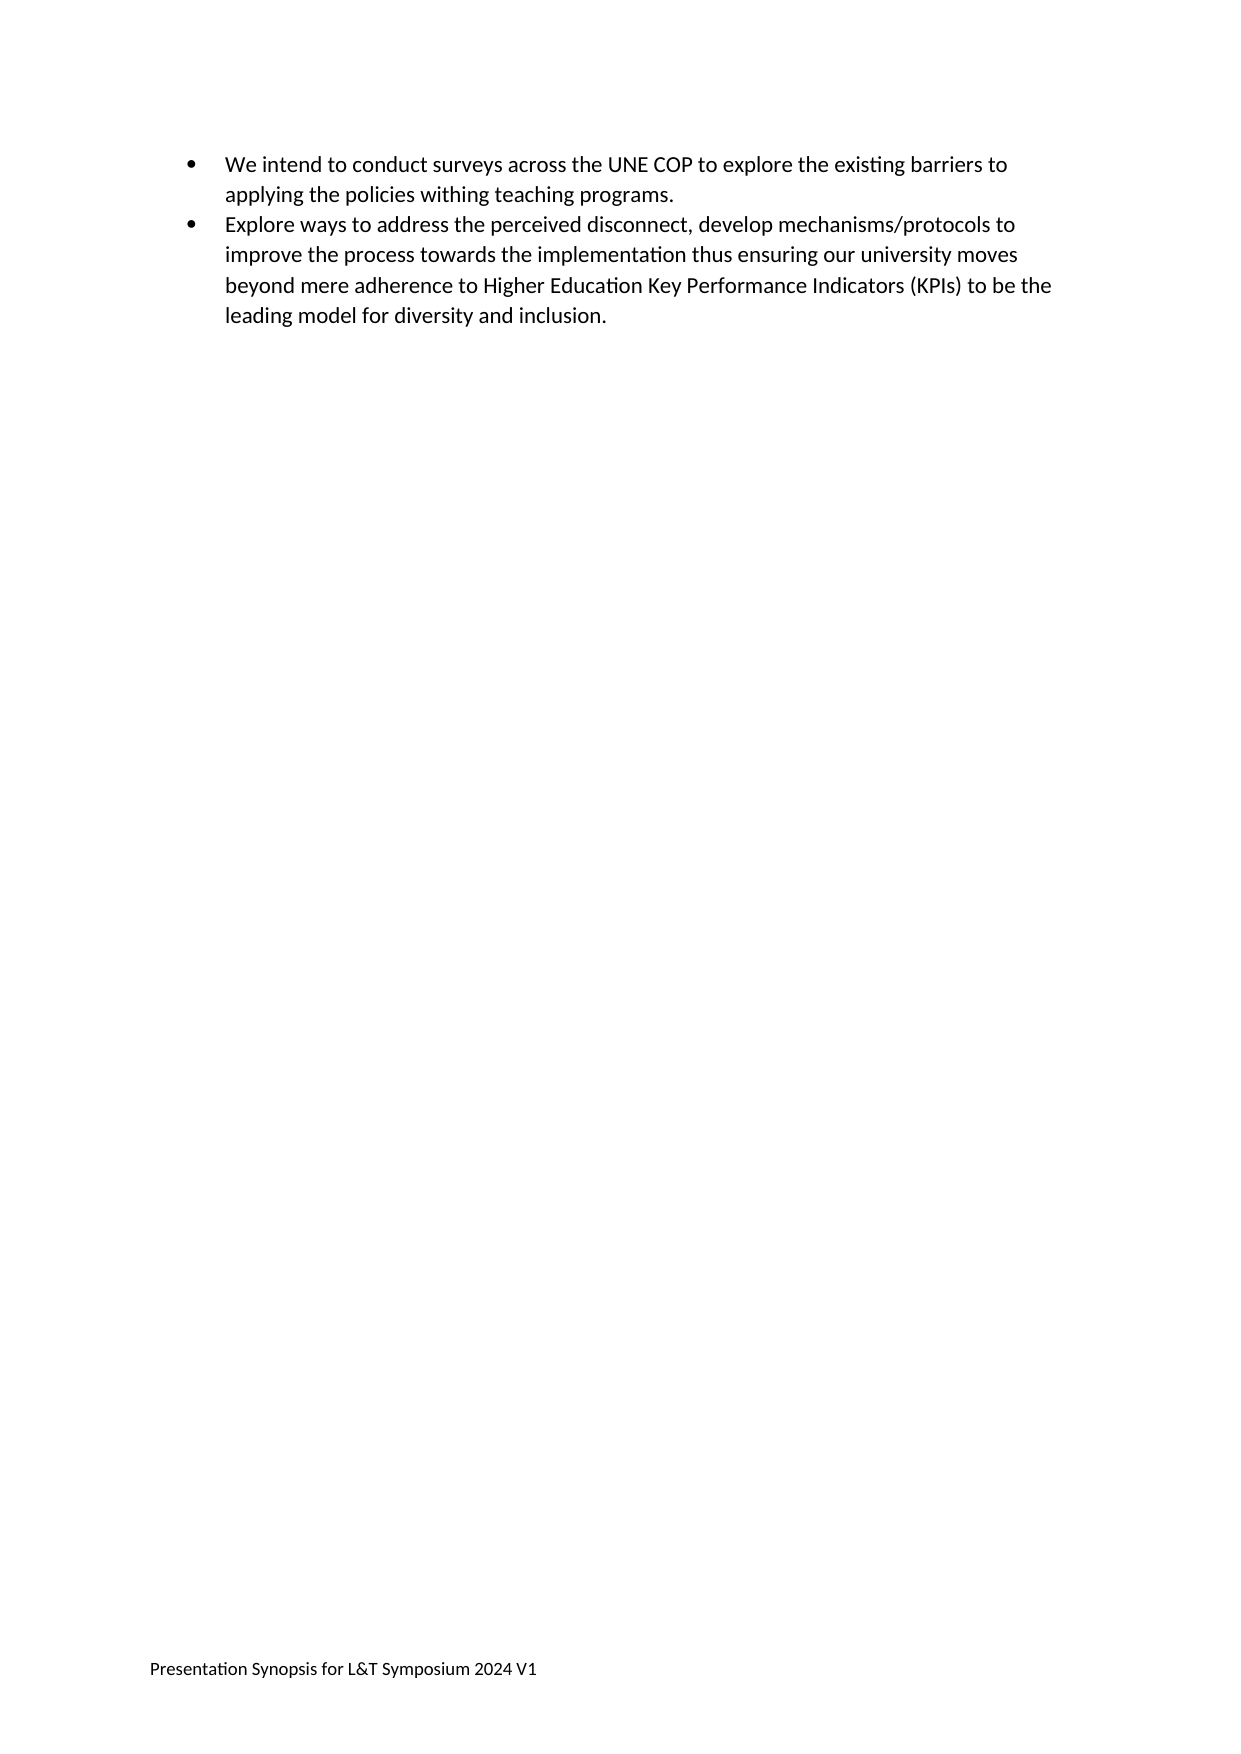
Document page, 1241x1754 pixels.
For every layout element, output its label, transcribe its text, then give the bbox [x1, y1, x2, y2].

list We intend to conduct surveys across the UNE COP to explore the existing barriers to applying the policies withing teaching programs. [187, 150, 1090, 208]
list Explore ways to address the perceived disconnect, develop mechanisms/protocols to improve the process towards the implementation thus ensuring our university moves beyond mere adherence to Higher Education Key Performance Indicators (KPIs) to be the leading model for diversity and inclusion. [187, 210, 1090, 329]
